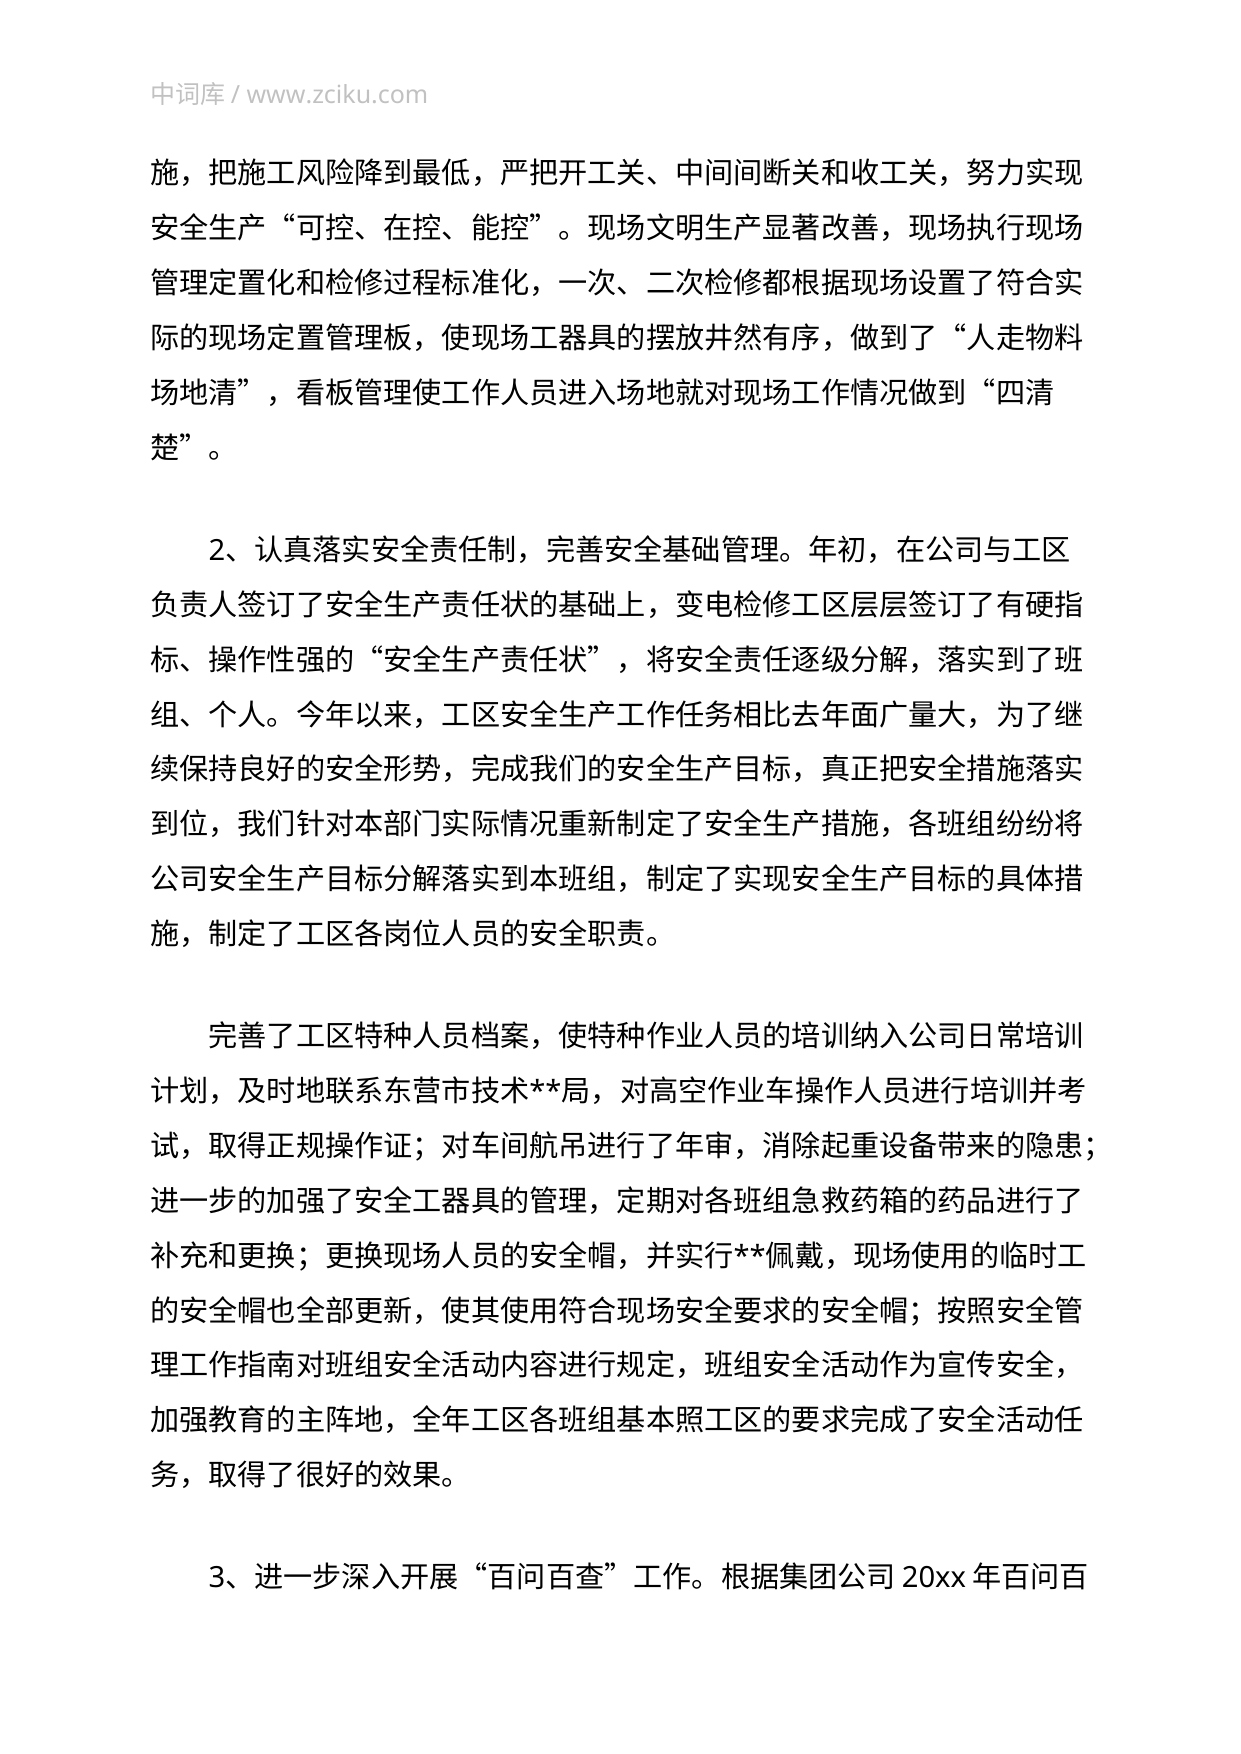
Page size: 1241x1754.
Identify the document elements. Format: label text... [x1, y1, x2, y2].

text 完善了工区特种人员档案，使特种作业人员的培训纳入公司日常培训计划，及时地联系东营市技术**局，对高空作业车操作人员进行培训并考试，取得正规操作证；对车间航吊进行了年审，消除起重设备带来的隐患；进一步的加强了安全工器具的管理，定期对各班组急救药箱的药品进行了补充和更换；更换现场人员的安全帽，并实行**佩戴，现场使用的临时工的安全帽也全部更新，使其使用符合现场安全要求的安全帽；按照安全管理工作指南对班组安全活动内容进行规定，班组安全活动作为宣传安全，加强教育的主阵地，全年工区各班组基本照工区的要求完成了安全活动任务，取得了很好的效果。 [150, 1012, 1090, 1494]
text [150, 1553, 1090, 1596]
text 2、认真落实安全责任制，完善安全基础管理。年初，在公司与工区负责人签订了安全生产责任状的基础上，变电检修工区层层签订了有硬指标、操作性强的“安全生产责任状”，将安全责任逐级分解，落实到了班组、个人。今年以来，工区安全生产工作任务相比去年面广量大，为了继续保持良好的安全形势，完成我们的安全生产目标，真正把安全措施落实到位，我们针对本部门实际情况重新制定了安全生产措施，各班组纷纷将公司安全生产目标分解落实到本班组，制定了实现安全生产目标的具体措施，制定了工区各岗位人员的安全职责。 [150, 526, 1090, 953]
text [150, 150, 1090, 467]
